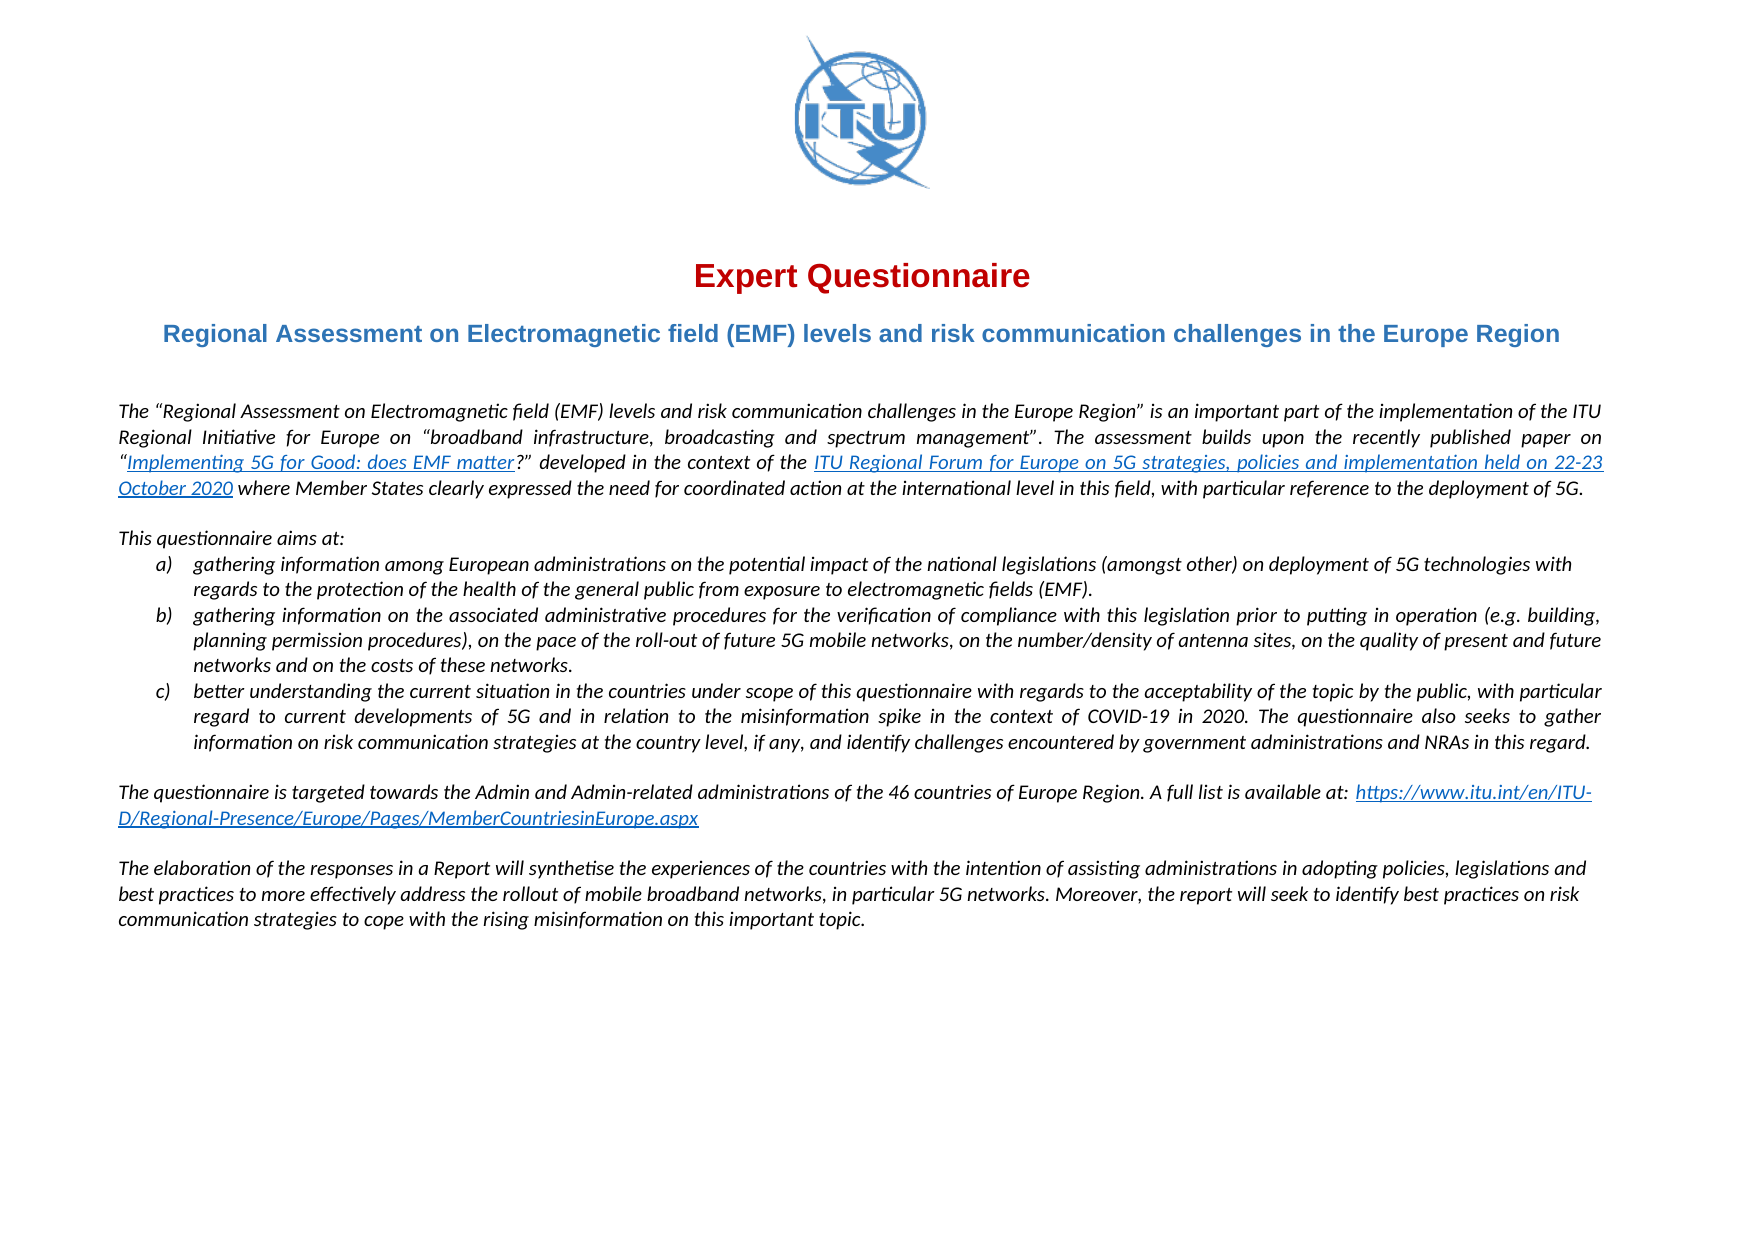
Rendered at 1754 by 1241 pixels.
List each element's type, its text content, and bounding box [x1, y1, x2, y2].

list gathering information on the associated administrative procedures for the verification of compliance with this legislation prior to putting in operation (e.g. building, planning permission procedures), on the pace of the roll-out of future 5G mobile networks, on the number/density of antenna sites, on the quality of present and future networks and on the costs of these networks. [156, 602, 1606, 678]
text Expert Questionnaire [118, 256, 1606, 294]
text Regional Assessment on Electromagnetic field (EMF) levels and risk communication challenges in the Europe Region [118, 319, 1606, 348]
text The questionnaire is targeted towards the Admin and Admin-related administrations of the 46 countries of Europe Region. A full list is available at: https://www.itu.int/en/ITU-D/Regional-Presence/Europe/Pages/MemberCountriesinEurope.aspx [118, 779, 1606, 830]
list gathering information among European administrations on the potential impact of the national legislations (amongst other) on deployment of 5G technologies with regards to the protection of the health of the general public from exposure to electromagnetic fields (EMF). [156, 551, 1606, 602]
list better understanding the current situation in the countries under scope of this questionnaire with regards to the acceptability of the topic by the public, with particular regard to current developments of 5G and in relation to the misinformation spike in the context of COVID-19 in 2020. The questionnaire also seeks to gather information on risk communication strategies at the country level, if any, and identify challenges encountered by government administrations and NRAs in this regard. [156, 678, 1606, 754]
picture [794, 35, 930, 189]
text This questionnaire aims at: [118, 526, 1606, 551]
text The “Regional Assessment on Electromagnetic field (EMF) levels and risk communication challenges in the Europe Region” is an important part of the implementation of the ITU Regional Initiative for Europe on “broadband infrastructure, broadcasting and spectrum management”. The assessment builds upon the recently published paper on “Implementing 5G for Good: does EMF matter?” developed in the context of the ITU Regional Forum for Europe on 5G strategies, policies and implementation held on 22-23 October 2020 where Member States clearly expressed the need for coordinated action at the international level in this field, with particular reference to the deployment of 5G. [118, 398, 1606, 500]
text The elaboration of the responses in a Report will synthetise the experiences of the countries with the intention of assisting administrations in adopting policies, legislations and best practices to more effectively address the rollout of mobile broadband networks, in particular 5G networks. Moreover, the report will seek to identify best practices on risk communication strategies to cope with the rising misinformation on this important topic. [118, 856, 1606, 932]
